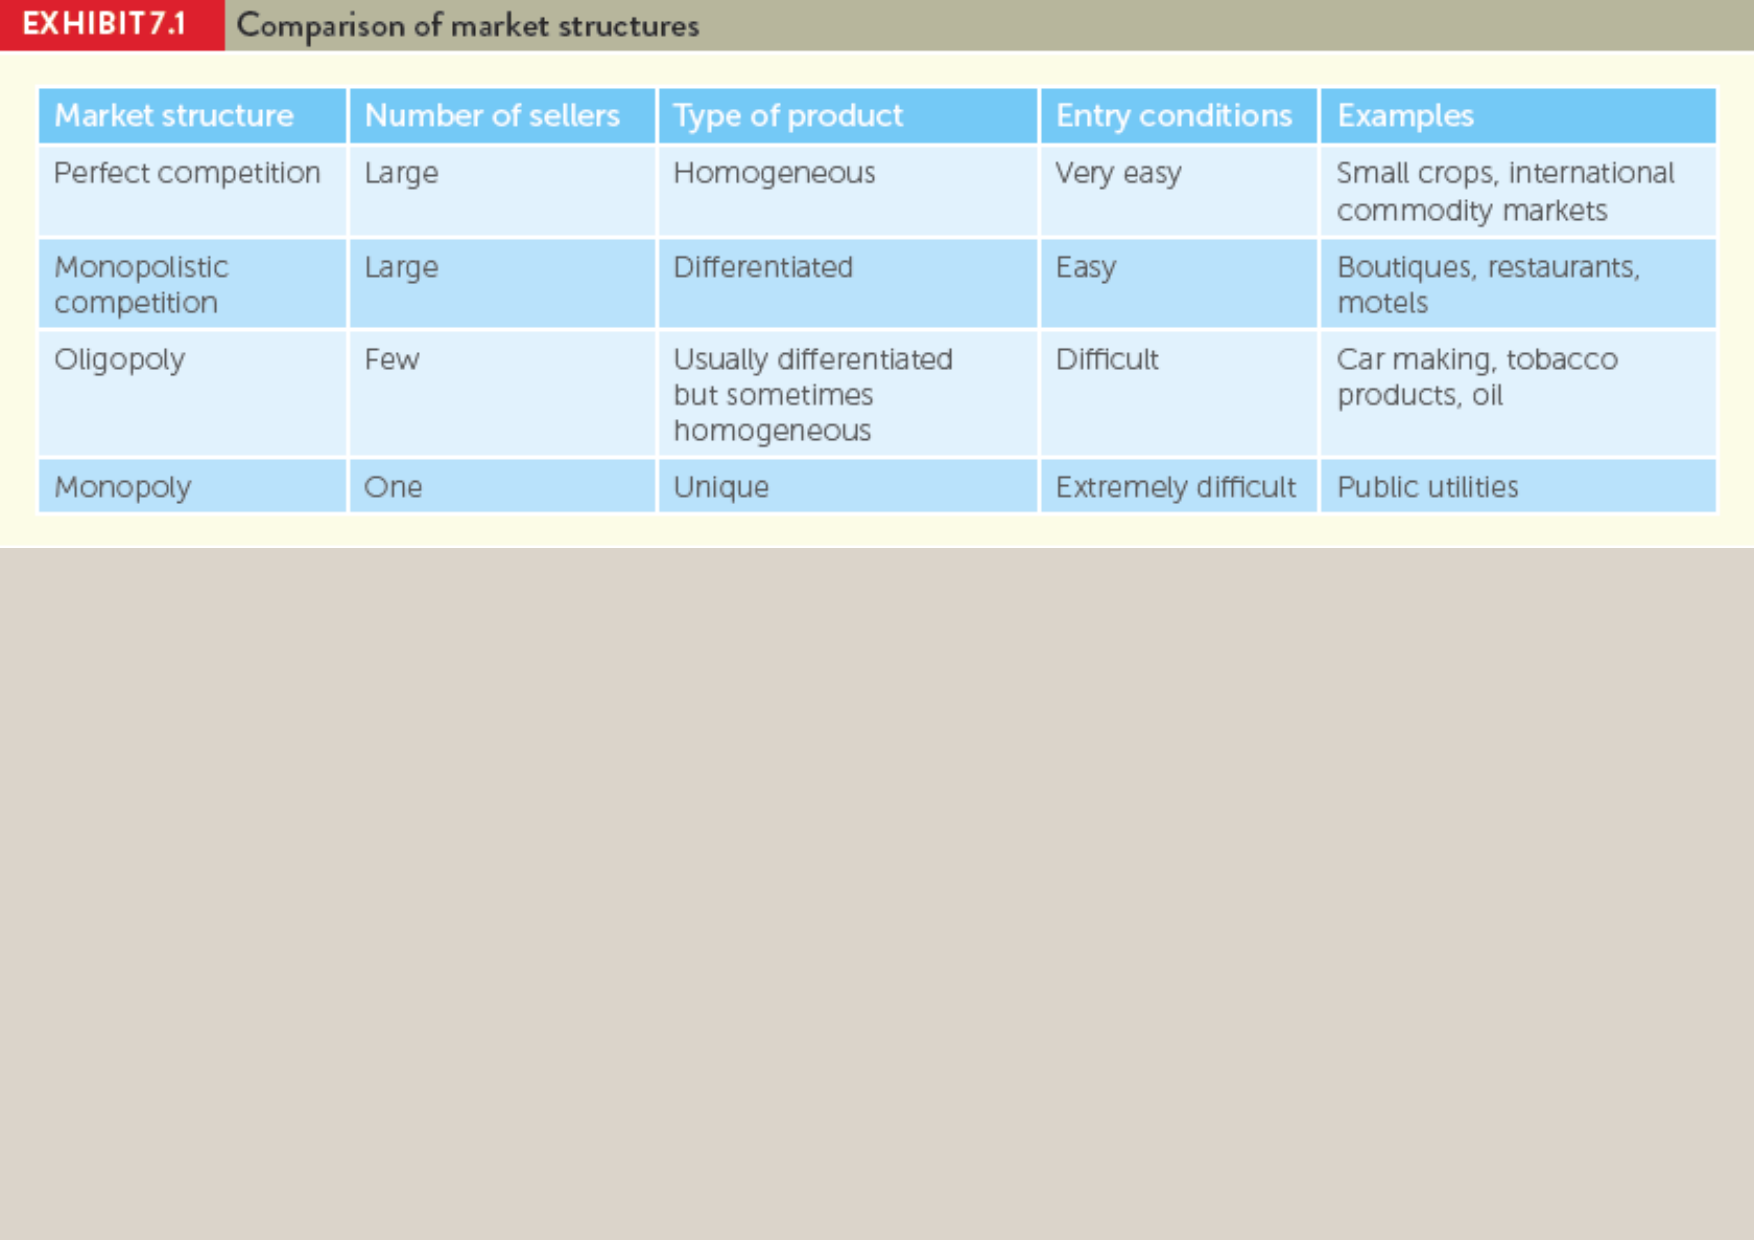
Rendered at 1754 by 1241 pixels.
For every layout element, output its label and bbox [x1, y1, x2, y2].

picture [0, 0, 1754, 548]
